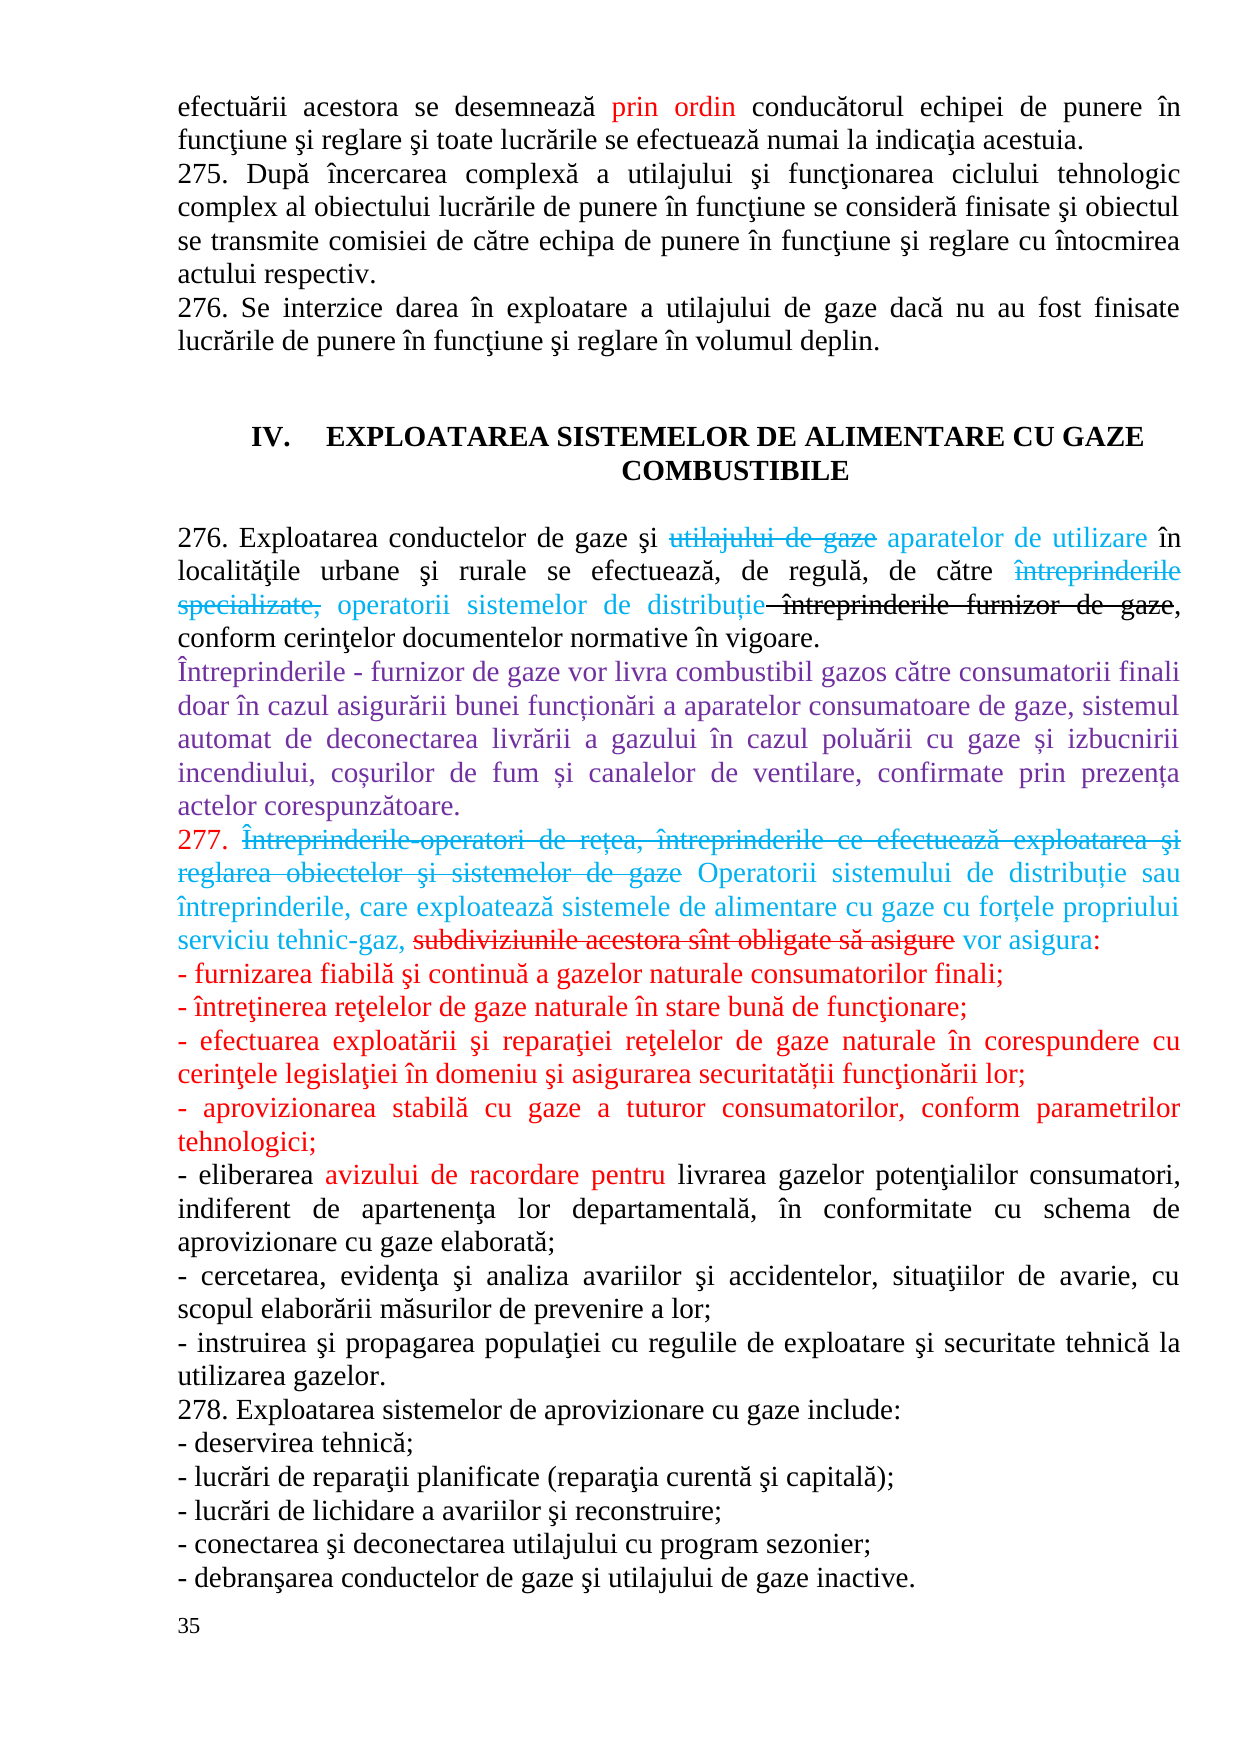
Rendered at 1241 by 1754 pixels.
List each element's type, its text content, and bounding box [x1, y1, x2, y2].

text - lucrări de reparaţii planificate (reparaţia curentă şi capitală); [177, 1459, 1181, 1493]
text 276. Exploatarea conductelor de gaze şi utilajului de gaze aparatelor de utilizare în localităţile urbane şi rurale se efectuează, de regulă, de către întreprinderile specializate, operatorii sistemelor de distribuție întreprinderile furnizor de gaze, conform cerinţelor documentelor normative în vigoare. [177, 520, 1181, 654]
text - întreţinerea reţelelor de gaze naturale în stare bună de funcţionare; [177, 989, 1181, 1023]
text - furnizarea fiabilă şi continuă a gazelor naturale consumatorilor finali; [177, 956, 1181, 989]
text - debranşarea conductelor de gaze şi utilajului de gaze inactive. [177, 1560, 1181, 1593]
text - instruirea şi propagarea populaţiei cu regulile de exploatare şi securitate tehnică la utilizarea gazelor. [177, 1325, 1181, 1392]
text - lucrări de lichidare a avariilor şi reconstruire; [177, 1493, 1181, 1526]
text Întreprinderile - furnizor de gaze vor livra combustibil gazos către consumatorii finali doar în cazul asigurării bunei funcționări a aparatelor consumatoare de gaze, sistemul automat de deconectarea livrării a gazului în cazul poluării cu gaze și izbucnirii incendiului, coșurilor de fum și canalelor de ventilare, confirmate prin prezența actelor corespunzătoare. [177, 654, 1181, 822]
text 278. Exploatarea sistemelor de aprovizionare cu gaze include: [177, 1392, 1181, 1426]
text - aprovizionarea stabilă cu gaze a tuturor consumatorilor, conform parametrilor tehnologici; [177, 1090, 1181, 1157]
text - cercetarea, evidenţa şi analiza avariilor şi accidentelor, situaţiilor de avarie, cu scopul elaborării măsurilor de prevenire a lor; [177, 1258, 1181, 1325]
text - efectuarea exploatării şi reparaţiei reţelelor de gaze naturale în corespundere cu cerinţele legislaţiei în domeniu şi asigurarea securitatății funcţionării lor; [177, 1023, 1181, 1090]
text - eliberarea avizului de racordare pentru livrarea gazelor potenţialilor consumatori, indiferent de apartenenţa lor departamentală, în conformitate cu schema de aprovizionare cu gaze elaborată; [177, 1157, 1181, 1258]
text 276. Se interzice darea în exploatare a utilajului de gaze dacă nu au fost finisate lucrările de punere în funcţiune şi reglare în volumul deplin. [177, 290, 1181, 357]
text 277. Întreprinderile-operatori de rețea, întreprinderile ce efectuează exploatarea şi reglarea obiectelor şi sistemelor de gaze Operatorii sistemului de distribuție sau întreprinderile, care exploatează sistemele de alimentare cu gaze cu forțele propriului serviciu tehnic-gaz, subdiviziunile acestora sînt obligate să asigure vor asigura: [177, 822, 1181, 956]
text 275. După încercarea complexă a utilajului şi funcţionarea ciclului tehnologic complex al obiectului lucrările de punere în funcţiune se consideră finisate şi obiectul se transmite comisiei de către echipa de punere în funcţiune şi reglare cu întocmirea actului respectiv. [177, 156, 1181, 290]
list EXPLOATAREA SISTEMELOR DE ALIMENTARE CU GAZE COMBUSTIBILE [215, 419, 1181, 486]
text - conectarea şi deconectarea utilajului cu program sezonier; [177, 1526, 1181, 1560]
text - deservirea tehnică; [177, 1426, 1181, 1459]
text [177, 89, 1181, 156]
